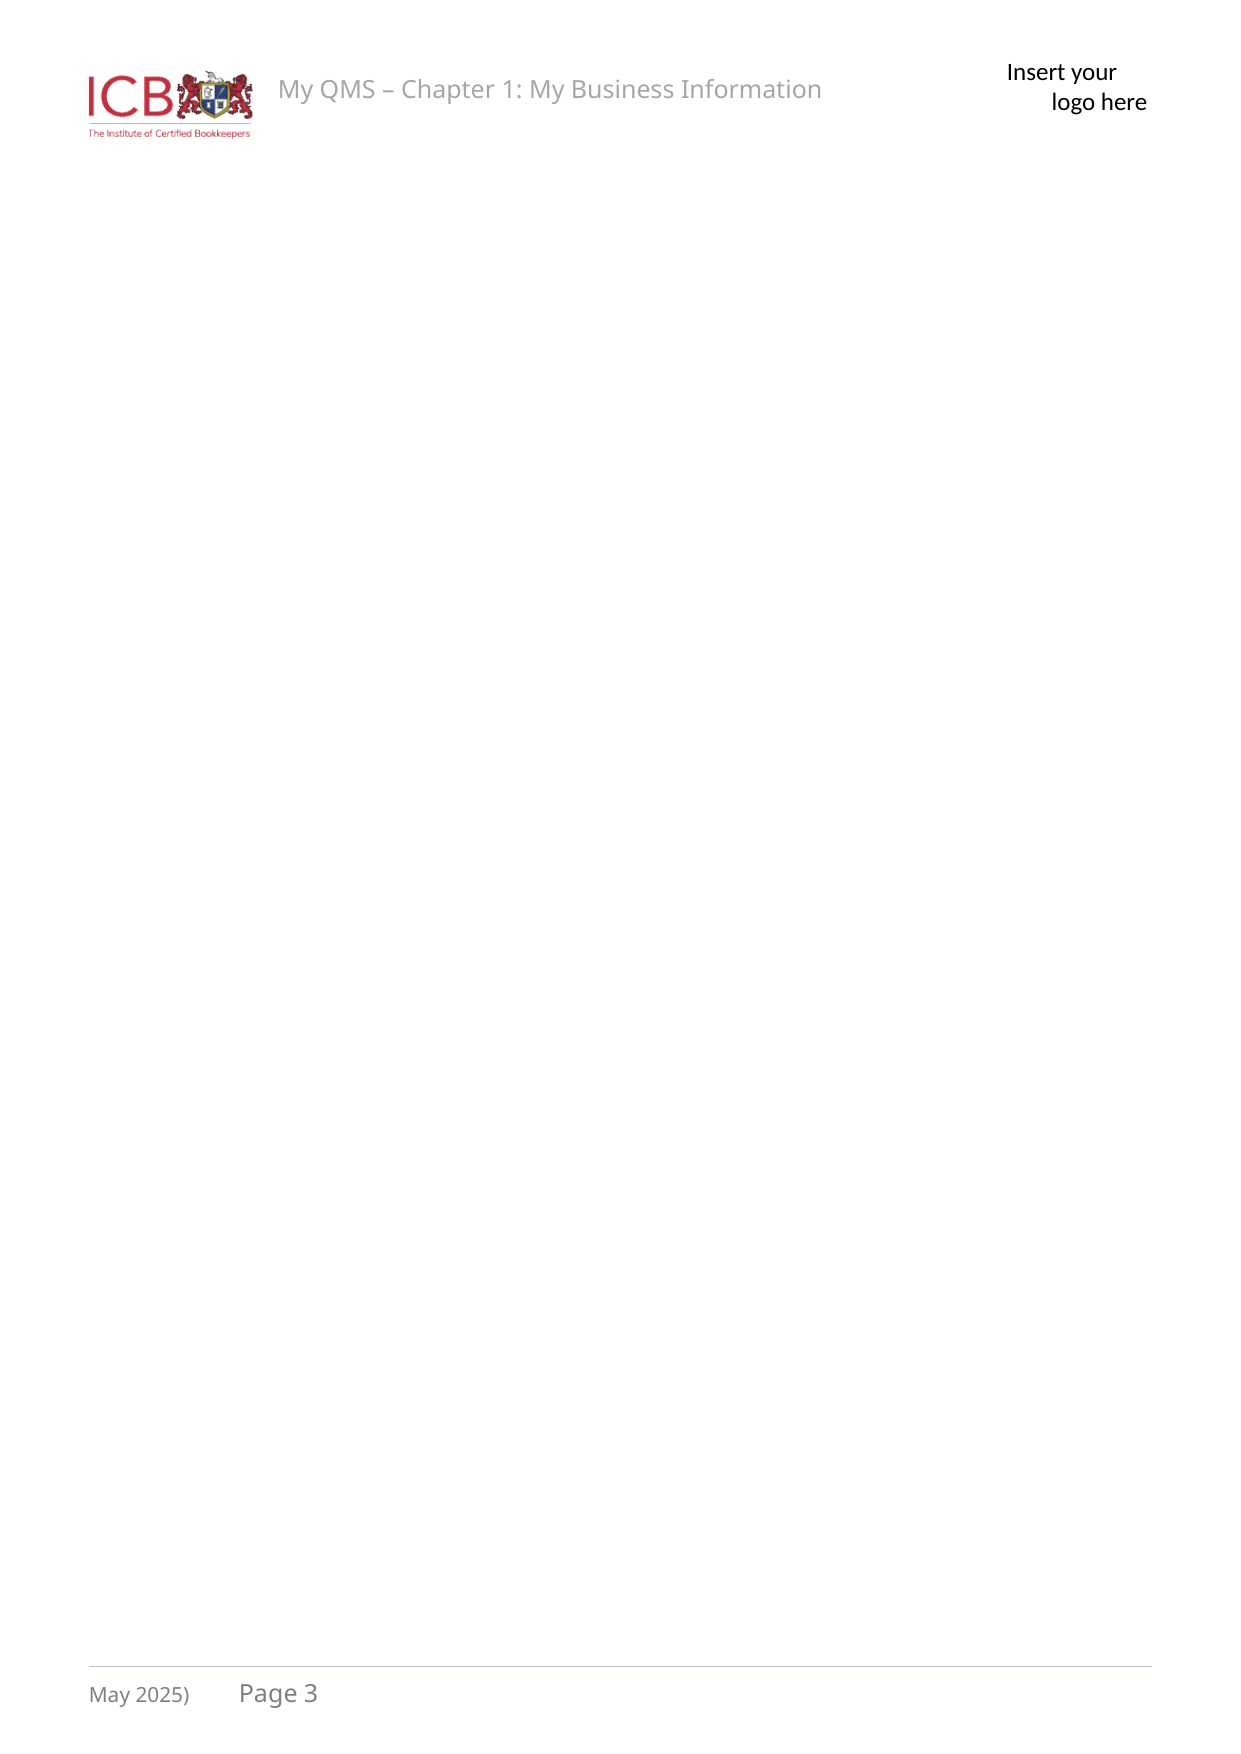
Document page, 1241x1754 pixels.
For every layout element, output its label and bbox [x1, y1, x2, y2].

picture [88, 71, 253, 139]
